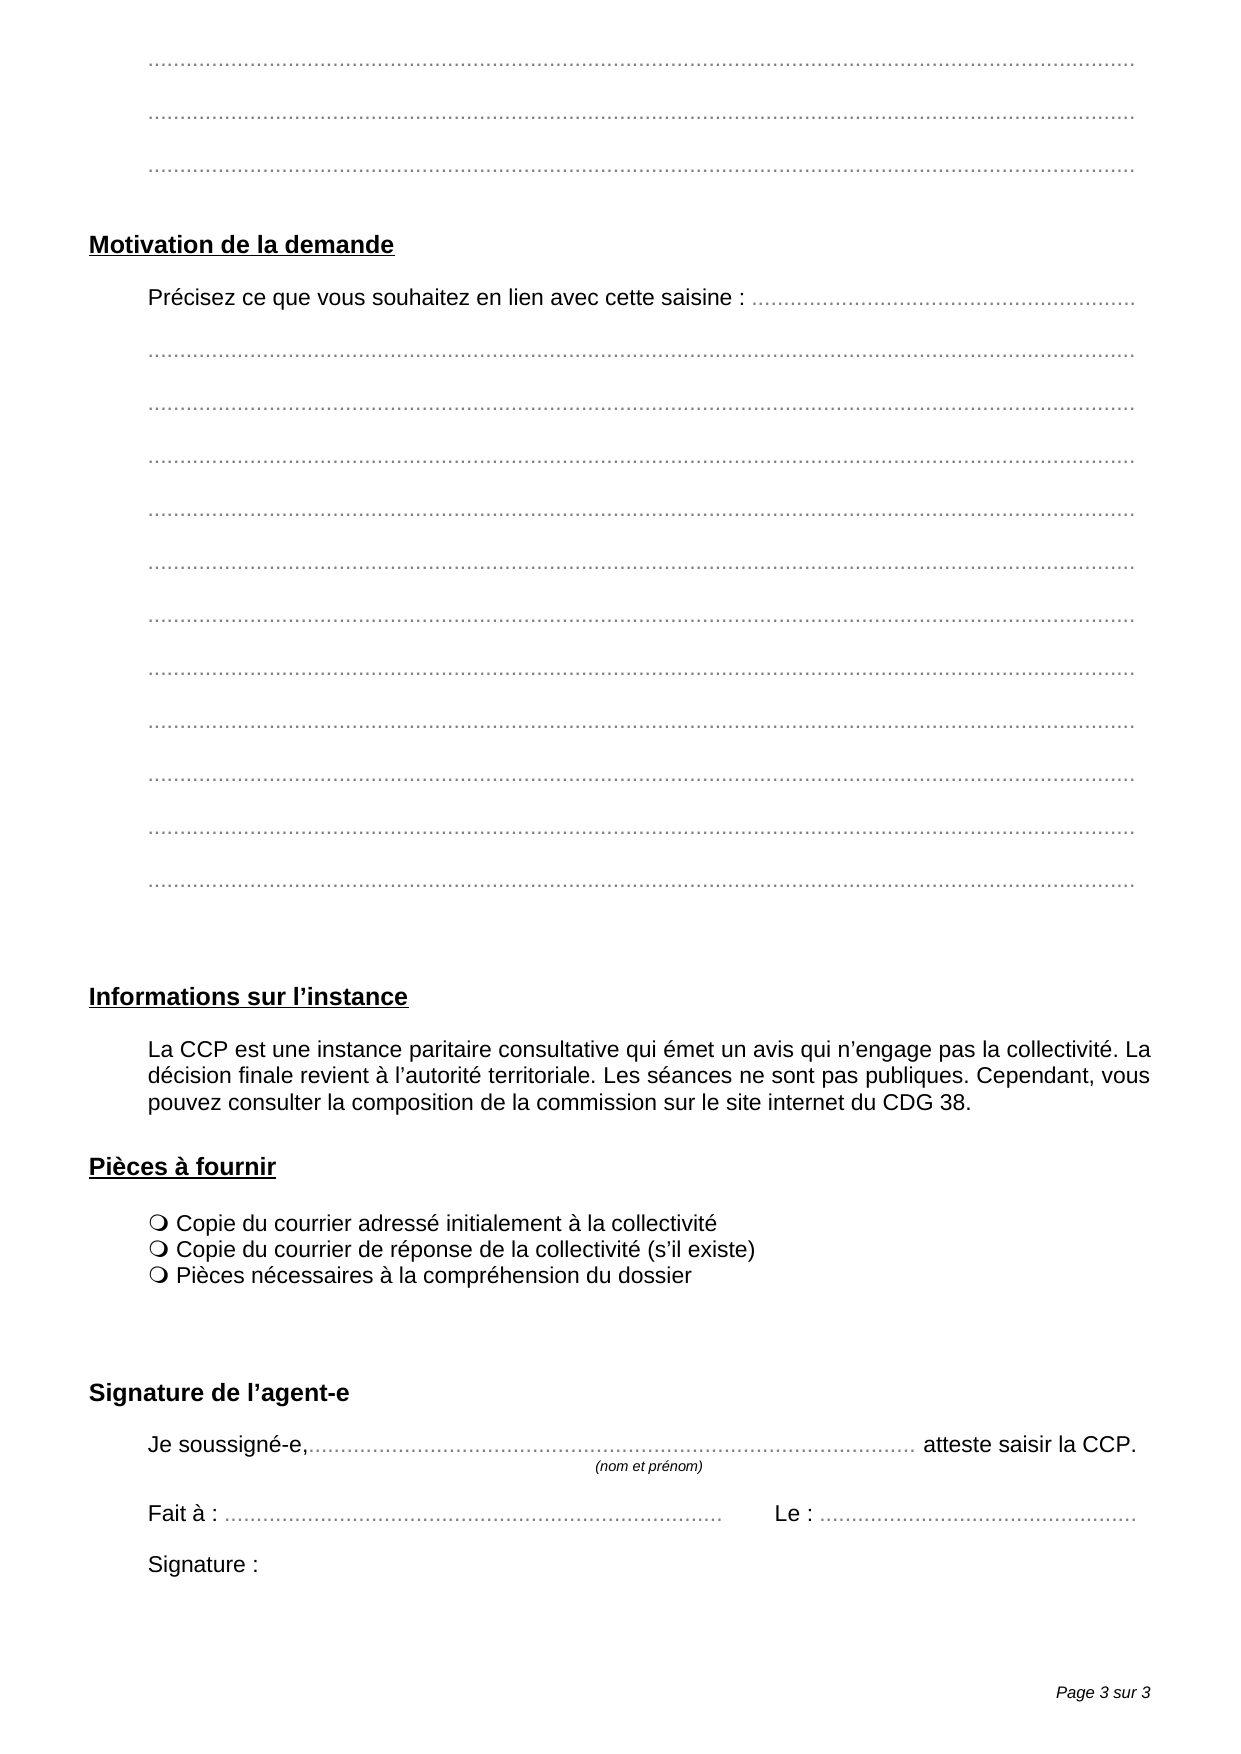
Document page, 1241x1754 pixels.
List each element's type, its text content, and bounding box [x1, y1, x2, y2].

text Informations sur l’instance [89, 982, 1152, 1011]
text Motivation de la demande [89, 230, 1152, 258]
text La CCP est une instance paritaire consultative qui émet un avis qui n’engage pas la collectivité. La décision finale revient à l’autorité territoriale. Les séances ne sont pas publiques. Cependant, vous pouvez consulter la composition de la commission sur le site internet du CDG 38. [148, 1036, 1152, 1115]
text (nom et prénom) [148, 1458, 1152, 1474]
text Précisez ce que vous souhaitez en lien avec cette saisine : [148, 283, 1152, 310]
text Copie du courrier adressé initialement à la collectivité [148, 1210, 1152, 1236]
text Fait à : Le : [148, 1499, 1152, 1526]
text Copie du courrier de réponse de la collectivité (s’il existe) [148, 1236, 1152, 1262]
text Je soussigné-e, atteste saisir la CCP. [148, 1431, 1152, 1458]
text Signature de l’agent-e [89, 1378, 1152, 1406]
text Signature : [148, 1551, 1152, 1577]
text Pièces à fournir [89, 1152, 1152, 1181]
text Pièces nécessaires à la compréhension du dossier [148, 1262, 1152, 1289]
